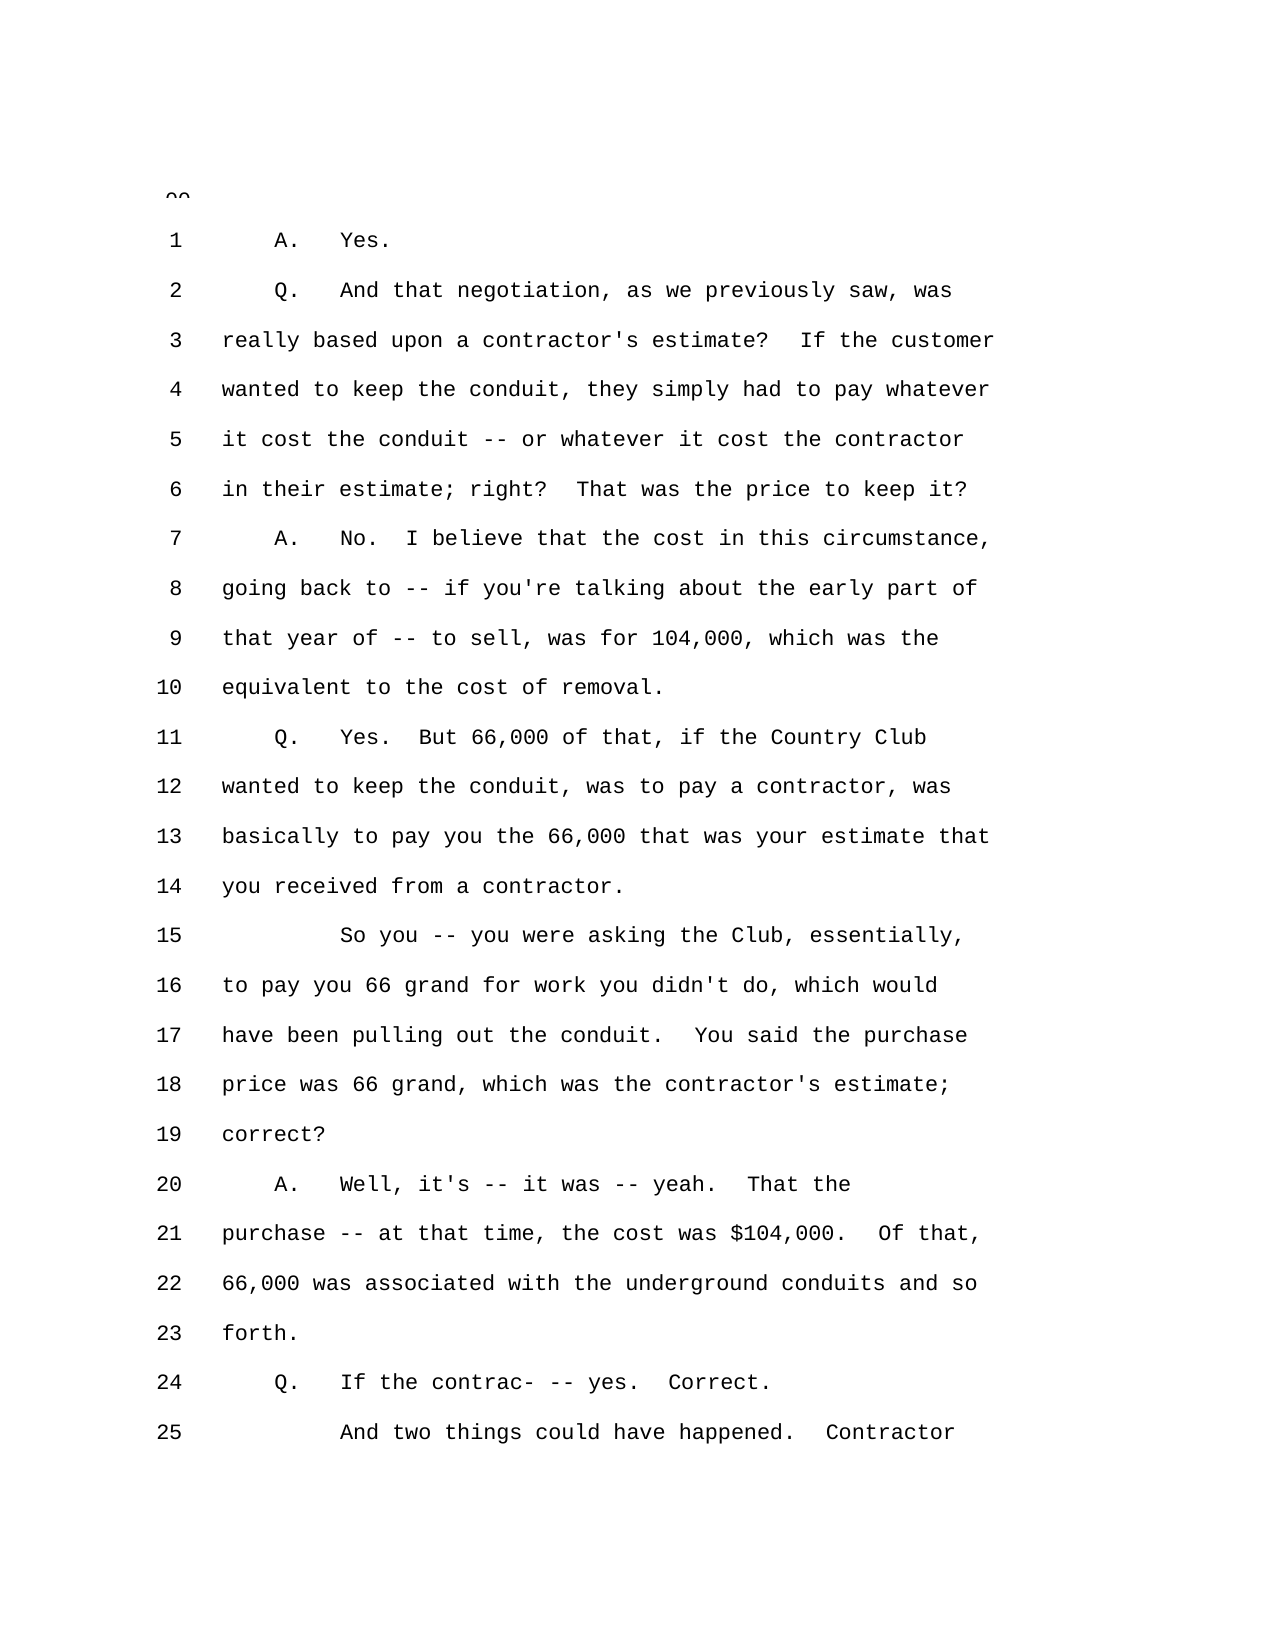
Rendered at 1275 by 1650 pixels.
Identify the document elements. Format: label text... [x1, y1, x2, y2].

list to pay you 66 grand for work you didn't do, which would [156, 974, 1096, 999]
list Q. And that negotiation, as we previously saw, was [169, 279, 1096, 304]
list basically to pay you the 66,000 that was your estimate that [156, 825, 1096, 850]
list you received from a contractor. [156, 875, 1096, 899]
list wanted to keep the conduit, was to pay a contractor, was [156, 776, 1096, 800]
list that year of -- to sell, was for 104,000, which was the [169, 627, 1096, 651]
list A. Yes. [169, 229, 1096, 254]
list wanted to keep the conduit, they simply had to pay whatever [169, 378, 1096, 403]
list purchase -- at that time, the cost was $104,000. Of that, [156, 1222, 1096, 1247]
list going back to -- if you're talking about the early part of [169, 577, 1096, 602]
list 66,000 was associated with the underground conduits and so [156, 1272, 1096, 1297]
list forth. [156, 1322, 1096, 1346]
list And two things could have happened. Contractor [156, 1421, 1096, 1446]
list it cost the conduit -- or whatever it cost the contractor [169, 428, 1096, 453]
list price was 66 grand, which was the contractor's estimate; [156, 1073, 1096, 1098]
list really based upon a contractor's estimate? If the customer [169, 329, 1096, 354]
list A. Well, it's -- it was -- yeah. That the [156, 1173, 1096, 1197]
list in their estimate; right? That was the price to keep it? [169, 478, 1096, 502]
list Q. If the contrac- -- yes. Correct. [156, 1371, 1096, 1396]
list So you -- you were asking the Club, essentially, [156, 924, 1096, 949]
list A. No. I believe that the cost in this circumstance, [169, 527, 1096, 552]
list correct? [156, 1123, 1096, 1148]
list Q. Yes. But 66,000 of that, if the Country Club [156, 726, 1096, 751]
list equivalent to the cost of removal. [156, 676, 1096, 701]
list have been pulling out the conduit. You said the purchase [156, 1024, 1096, 1048]
